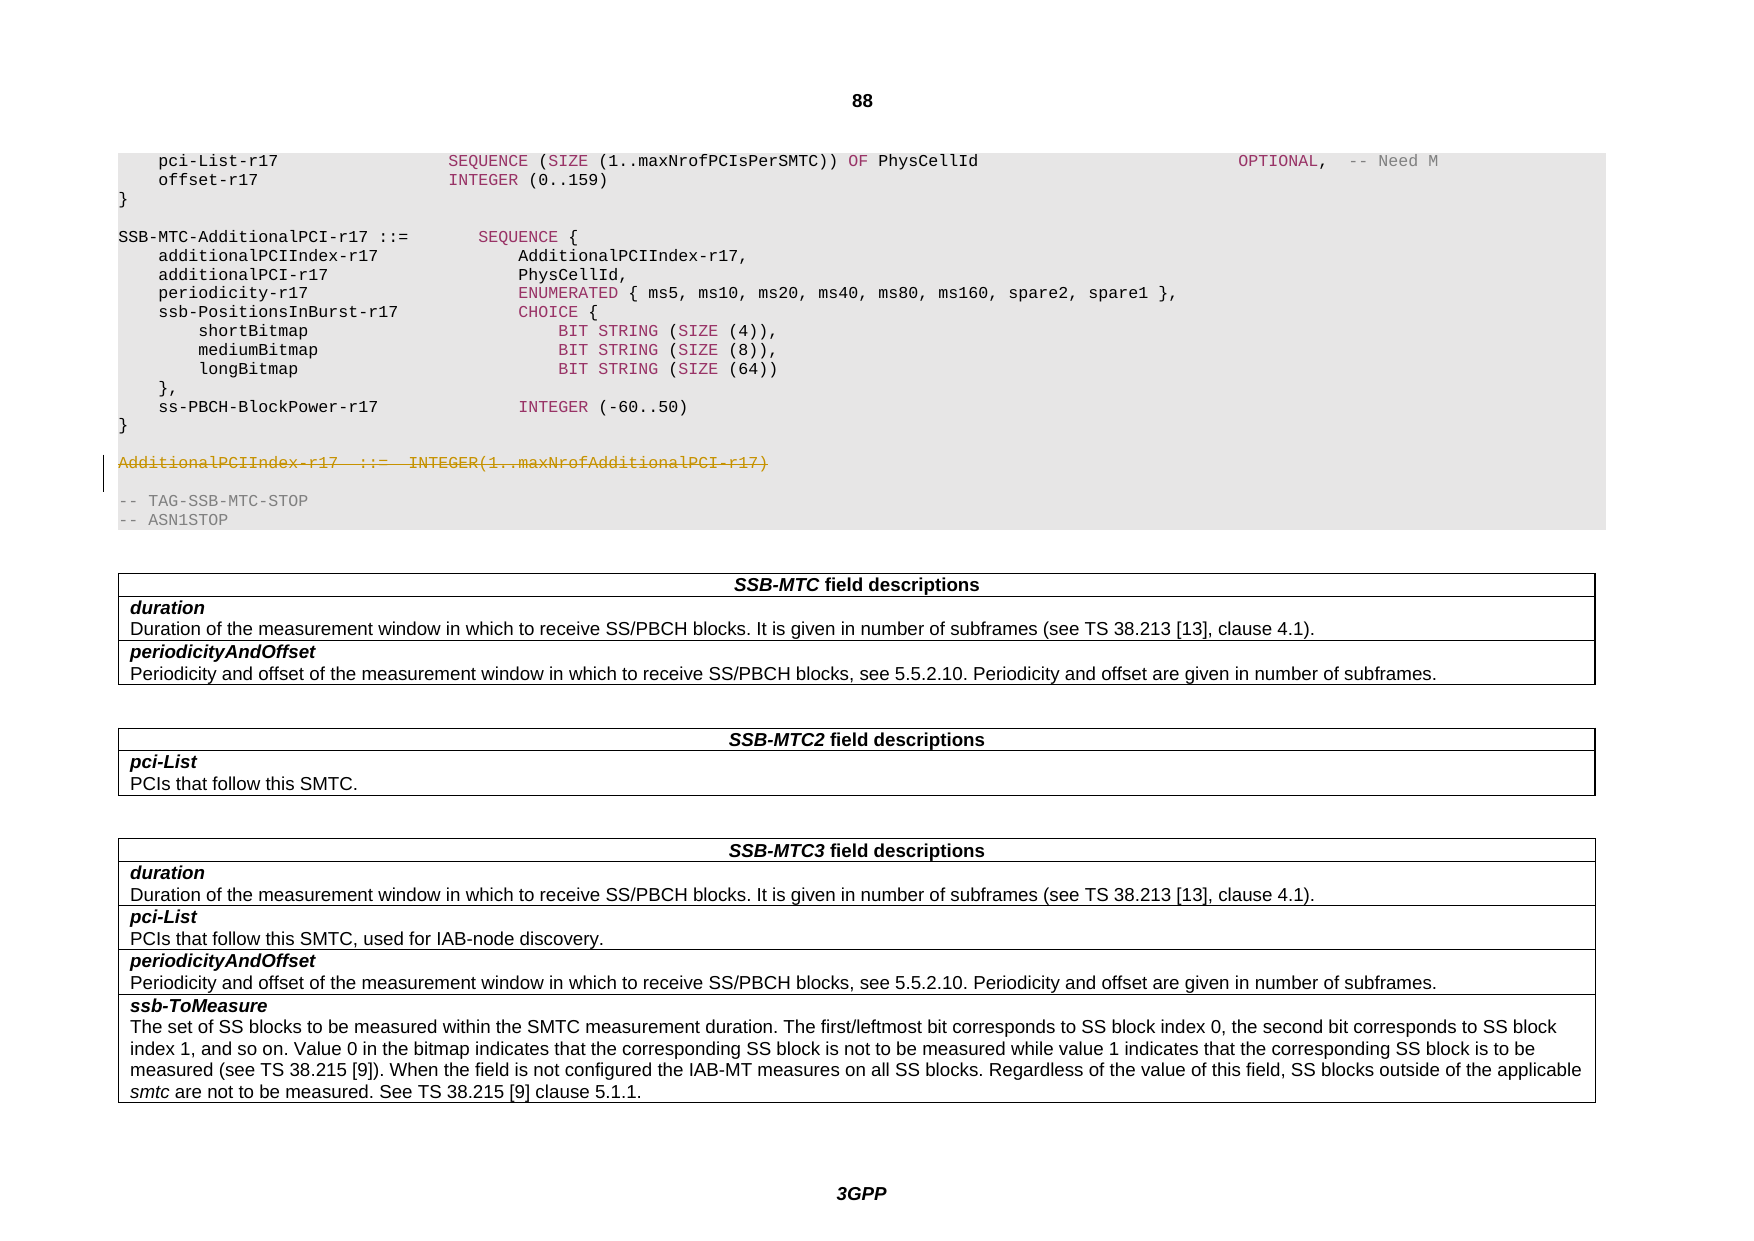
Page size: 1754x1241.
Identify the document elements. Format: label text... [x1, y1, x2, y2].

text SSB-MTC-AdditionalPCI-r17 ::= SEQUENCE { [118, 228, 1606, 247]
text additionalPCI-r17 PhysCellId, [118, 266, 1606, 285]
text }, [118, 379, 1606, 398]
table_cell ssb-ToMeasure The set of SS blocks to be measured within the SMTC measurement duration. The first/leftmost bit corresponds to SS block index 0, the second bit corresponds to SS block index 1, and so on. Value 0 in the bitmap indicates that the corresponding SS block is not to be measured while value 1 indicates that the corresponding SS block is to be measured (see TS 38.215 [9]). When the field is not configured the IAB-MT measures on all SS blocks. Regardless of the value of this field, SS blocks outside of the applicable smtc are not to be measured. See TS 38.215 [9] clause 5.1.1. [119, 995, 1595, 1102]
text ss-PBCH-BlockPower-r17 INTEGER (-60..50) [118, 398, 1606, 417]
table_cell periodicityAndOffset Periodicity and offset of the measurement window in which to receive SS/PBCH blocks, see 5.5.2.10. Periodicity and offset are given in number of subframes. [119, 641, 1594, 684]
text ssb-PositionsInBurst-r17 CHOICE { [118, 304, 1606, 323]
table_cell pci-List PCIs that follow this SMTC, used for IAB-node discovery. [119, 906, 1595, 949]
text shortBitmap BIT STRING (SIZE (4)), [118, 323, 1606, 342]
table_header SSB-MTC field descriptions [119, 574, 1594, 596]
text } [118, 417, 1606, 436]
table_cell duration Duration of the measurement window in which to receive SS/PBCH blocks. It is given in number of subframes (see TS 38.213 [13], clause 4.1). [119, 862, 1595, 905]
text -- TAG-SSB-MTC-STOP [118, 492, 1606, 511]
table_cell pci-List PCIs that follow this SMTC. [119, 751, 1594, 794]
table_header SSB-MTC3 field descriptions [119, 839, 1595, 861]
text longBitmap BIT STRING (SIZE (64)) [118, 360, 1606, 379]
table_cell duration Duration of the measurement window in which to receive SS/PBCH blocks. It is given in number of subframes (see TS 38.213 [13], clause 4.1). [119, 597, 1594, 640]
text offset-r17 INTEGER (0..159) [118, 172, 1606, 191]
text -- ASN1STOP [118, 511, 1606, 530]
text pci-List-r17 SEQUENCE (SIZE (1..maxNrofPCIsPerSMTC)) OF PhysCellId OPTIONAL, -- Need M [118, 153, 1606, 172]
text additionalPCIIndex-r17 AdditionalPCIIndex-r17, [118, 247, 1606, 266]
text } [118, 191, 1606, 209]
table_cell periodicityAndOffset Periodicity and offset of the measurement window in which to receive SS/PBCH blocks, see 5.5.2.10. Periodicity and offset are given in number of subframes. [119, 950, 1595, 993]
text periodicity-r17 ENUMERATED { ms5, ms10, ms20, ms40, ms80, ms160, spare2, spare1 }, [118, 285, 1606, 304]
text mediumBitmap BIT STRING (SIZE (8)), [118, 342, 1606, 360]
table_header SSB-MTC2 field descriptions [119, 729, 1594, 750]
